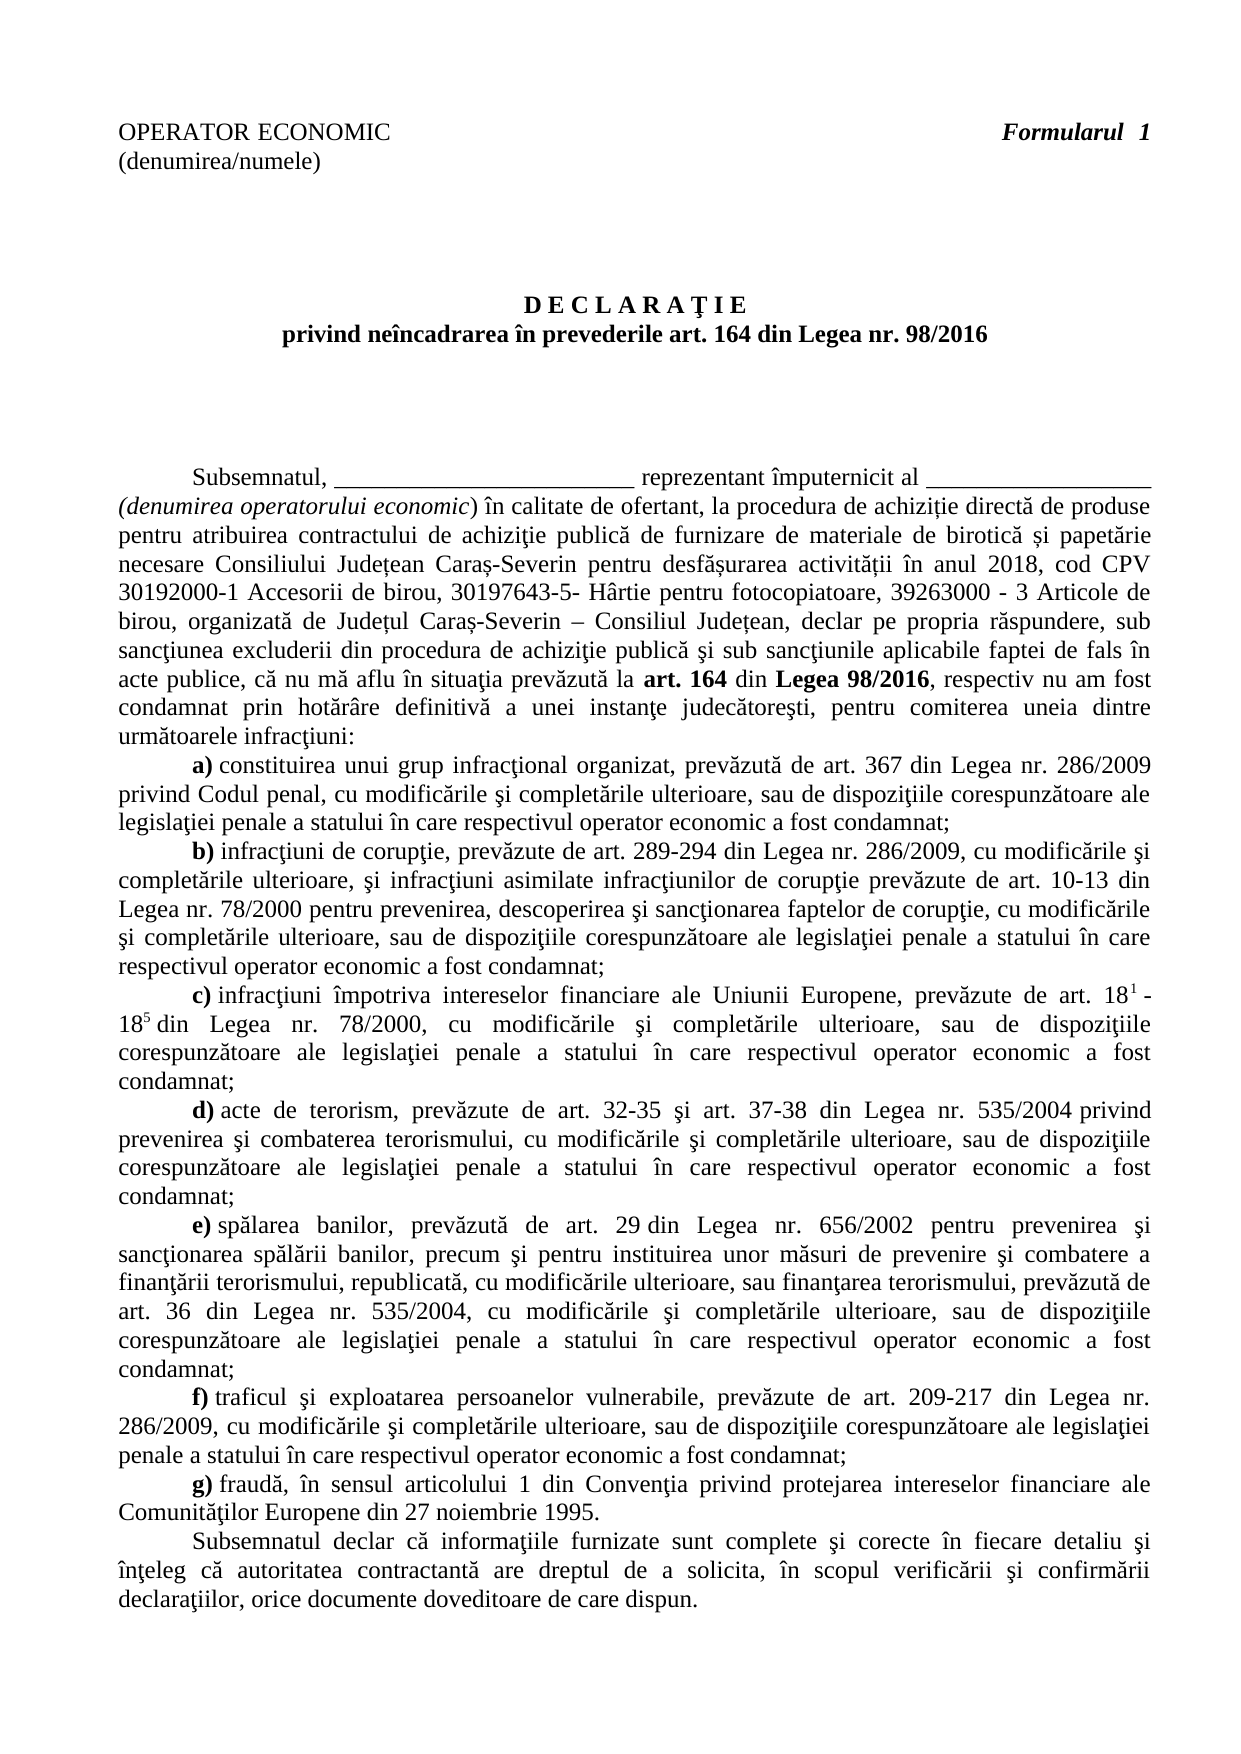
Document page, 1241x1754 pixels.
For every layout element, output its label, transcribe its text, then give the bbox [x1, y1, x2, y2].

text d) acte de terorism, prevăzute de art. 32-35 şi art. 37-38 din Legea nr. 535/2004 privind prevenirea şi combaterea terorismului, cu modificările şi completările ulterioare, sau de dispoziţiile corespunzătoare ale legislaţiei penale a statului în care respectivul operator economic a fost condamnat; [118, 1095, 1152, 1210]
text Subsemnatul declar că informaţiile furnizate sunt complete şi corecte în fiecare detaliu şi înţeleg că autoritatea contractantă are dreptul de a solicita, în scopul verificării şi confirmării declaraţiilor, orice documente doveditoare de care dispun. [118, 1526, 1152, 1612]
text D E C L A R A Ţ I E [118, 290, 1152, 319]
text OPERATOR ECONOMIC Formularul 1 (denumirea/numele) [118, 117, 1152, 175]
text g) fraudă, în sensul articolului 1 din Convenţia privind protejarea intereselor financiare ale Comunităţilor Europene din 27 noiembrie 1995. [118, 1469, 1152, 1526]
text b) infracţiuni de corupţie, prevăzute de art. 289-294 din Legea nr. 286/2009, cu modificările şi completările ulterioare, şi infracţiuni asimilate infracţiunilor de corupţie prevăzute de art. 10-13 din Legea nr. 78/2000 pentru prevenirea, descoperirea şi sancţionarea faptelor de corupţie, cu modificările şi completările ulterioare, sau de dispoziţiile corespunzătoare ale legislaţiei penale a statului în care respectivul operator economic a fost condamnat; [118, 836, 1152, 980]
text c) infracţiuni împotriva intereselor financiare ale Uniunii Europene, prevăzute de art. 181 -185 din Legea nr. 78/2000, cu modificările şi completările ulterioare, sau de dispoziţiile corespunzătoare ale legislaţiei penale a statului în care respectivul operator economic a fost condamnat; [118, 980, 1152, 1095]
text a) constituirea unui grup infracţional organizat, prevăzută de art. 367 din Legea nr. 286/2009 privind Codul penal, cu modificările şi completările ulterioare, sau de dispoziţiile corespunzătoare ale legislaţiei penale a statului în care respectivul operator economic a fost condamnat; [118, 750, 1152, 836]
text e) spălarea banilor, prevăzută de art. 29 din Legea nr. 656/2002 pentru prevenirea şi sancţionarea spălării banilor, precum şi pentru instituirea unor măsuri de prevenire şi combatere a finanţării terorismului, republicată, cu modificările ulterioare, sau finanţarea terorismului, prevăzută de art. 36 din Legea nr. 535/2004, cu modificările şi completările ulterioare, sau de dispoziţiile corespunzătoare ale legislaţiei penale a statului în care respectivul operator economic a fost condamnat; [118, 1210, 1152, 1382]
text privind neîncadrarea în prevederile art. 164 din Legea nr. 98/2016 [118, 319, 1152, 347]
text f) traficul şi exploatarea persoanelor vulnerabile, prevăzute de art. 209-217 din Legea nr. 286/2009, cu modificările şi completările ulterioare, sau de dispoziţiile corespunzătoare ale legislaţiei penale a statului în care respectivul operator economic a fost condamnat; [118, 1382, 1152, 1469]
text Subsemnatul, ________________________ reprezentant împuternicit al __________________ (denumirea operatorului economic) în calitate de ofertant, la procedura de achiziție directă de produse pentru atribuirea contractului de achiziţie publică de furnizare de materiale de birotică și papetărie necesare Consiliului Județean Caraș-Severin pentru desfășurarea activității în anul 2018, cod CPV 30192000-1 Accesorii de birou, 30197643-5- Hârtie pentru fotocopiatoare, 39263000 - 3 Articole de birou, organizată de Județul Caraș-Severin – Consiliul Județean, declar pe propria răspundere, sub sancţiunea excluderii din procedura de achiziţie publică şi sub sancţiunile aplicabile faptei de fals în acte publice, că nu mă aflu în situaţia prevăzută la art. 164 din Legea 98/2016, respectiv nu am fost condamnat prin hotărâre definitivă a unei instanţe judecătoreşti, pentru comiterea uneia dintre următoarele infracţiuni: [118, 462, 1152, 750]
